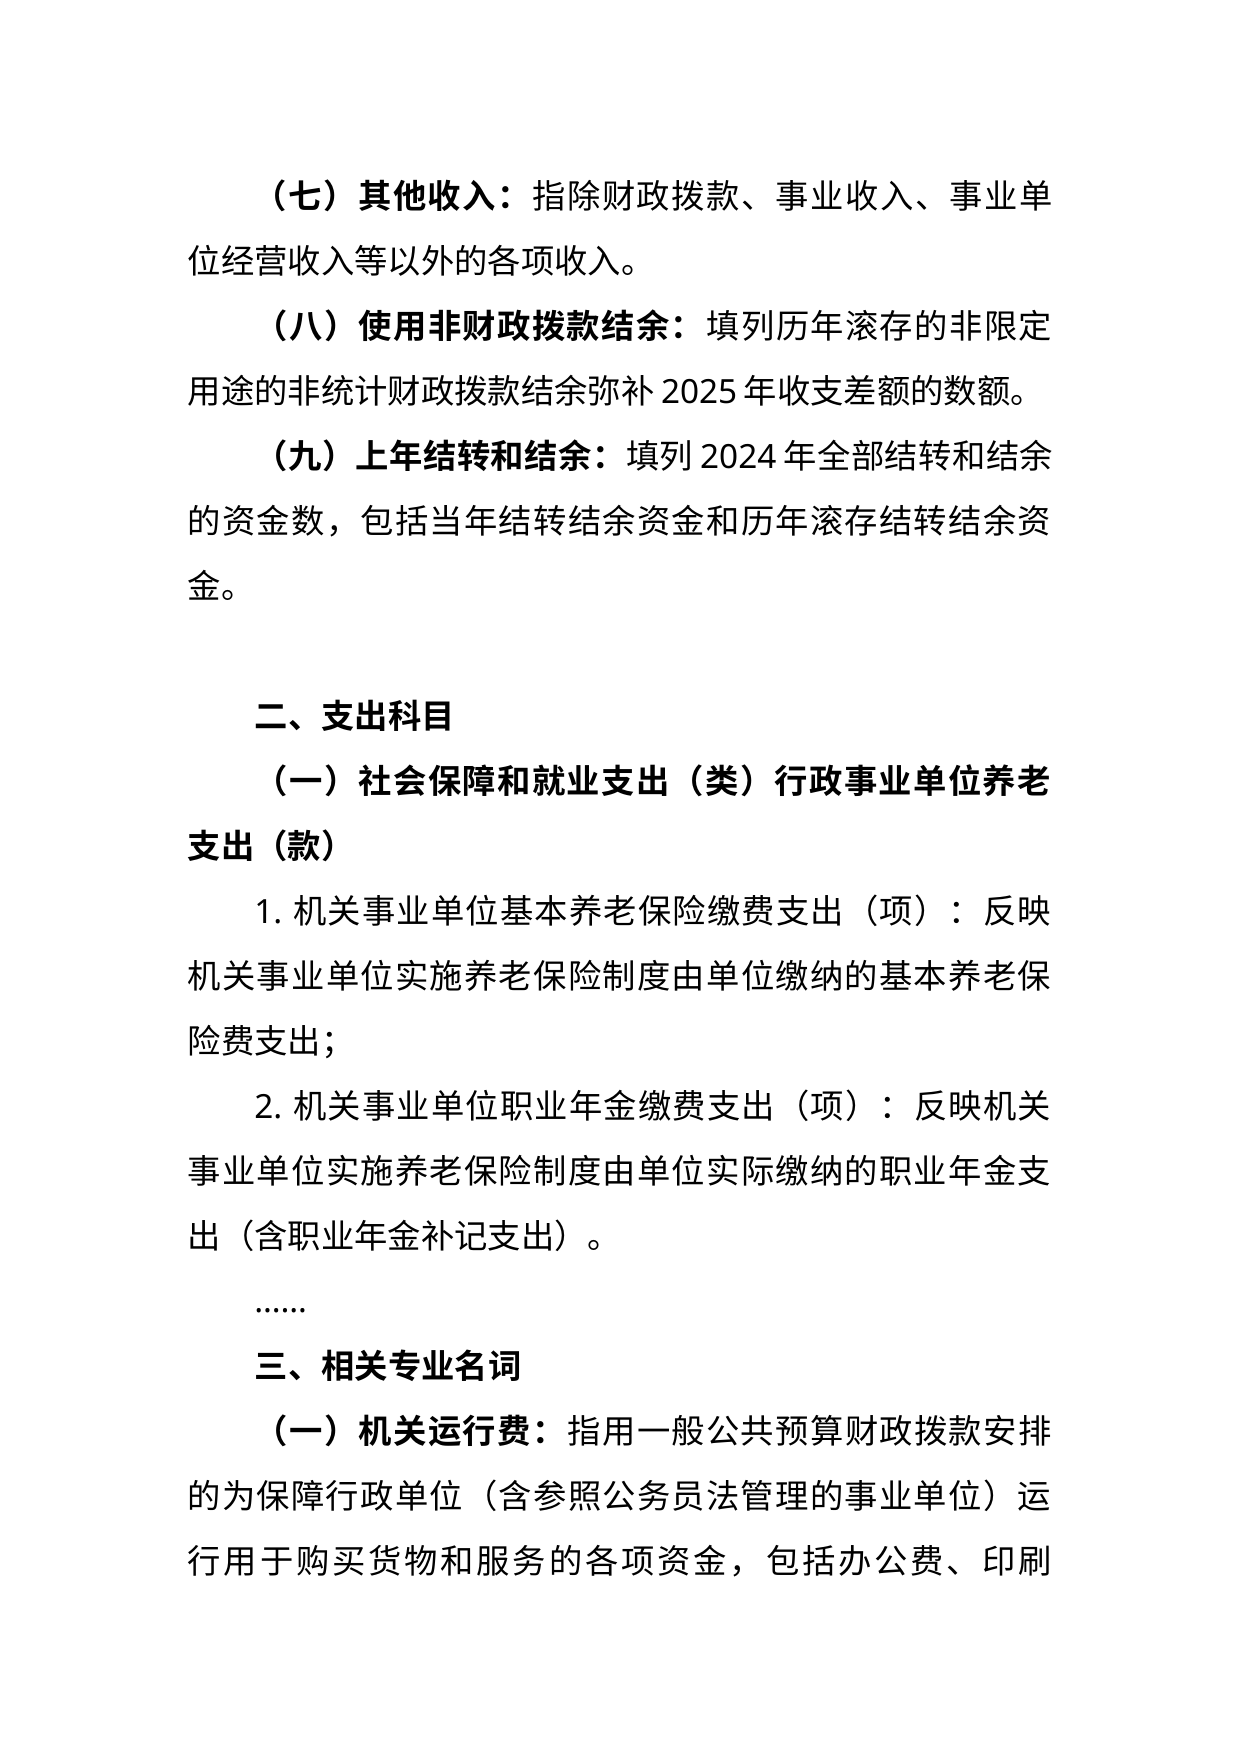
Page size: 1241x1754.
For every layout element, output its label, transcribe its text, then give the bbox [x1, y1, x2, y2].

text 2. 机关事业单位职业年金缴费支出（项）：反映机关事业单位实施养老保险制度由单位实际缴纳的职业年金支出（含职业年金补记支出）。 [187, 1072, 1053, 1267]
text 三、相关专业名词 [187, 1332, 1053, 1397]
text （九）上年结转和结余：填列2024年全部结转和结余的资金数，包括当年结转结余资金和历年滚存结转结余资金。 [187, 422, 1053, 617]
text …… [187, 1267, 1053, 1332]
text 1. 机关事业单位基本养老保险缴费支出（项）：反映机关事业单位实施养老保险制度由单位缴纳的基本养老保险费支出； [187, 877, 1053, 1072]
text 二、支出科目 [187, 682, 1053, 747]
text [187, 1397, 1053, 1592]
text （七）其他收入：指除财政拨款、事业收入、事业单位经营收入等以外的各项收入。 [187, 162, 1053, 292]
text （八）使用非财政拨款结余：填列历年滚存的非限定用途的非统计财政拨款结余弥补2025年收支差额的数额。 [187, 292, 1053, 422]
text （一）社会保障和就业支出（类）行政事业单位养老支出（款） [187, 747, 1053, 877]
